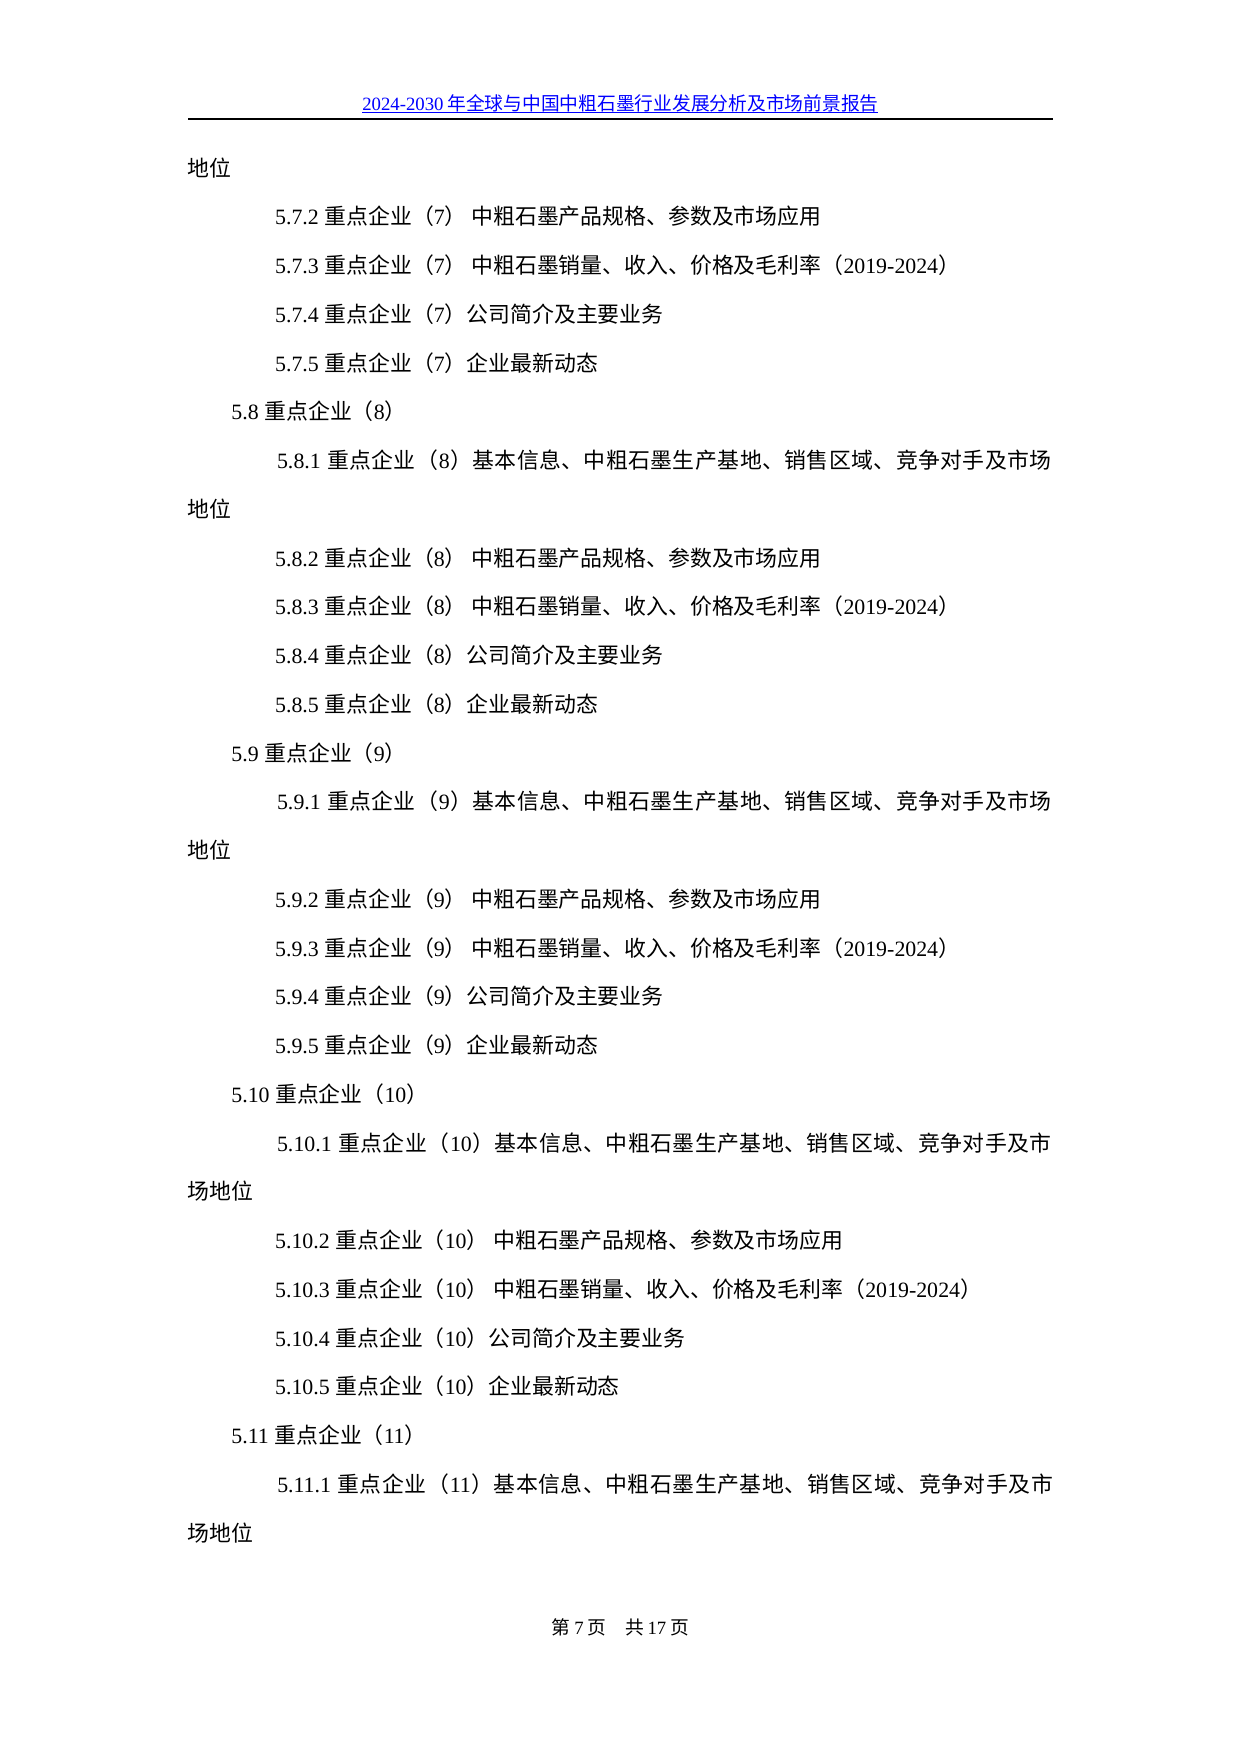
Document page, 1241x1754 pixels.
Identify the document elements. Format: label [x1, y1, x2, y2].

text [187, 150, 1053, 1548]
